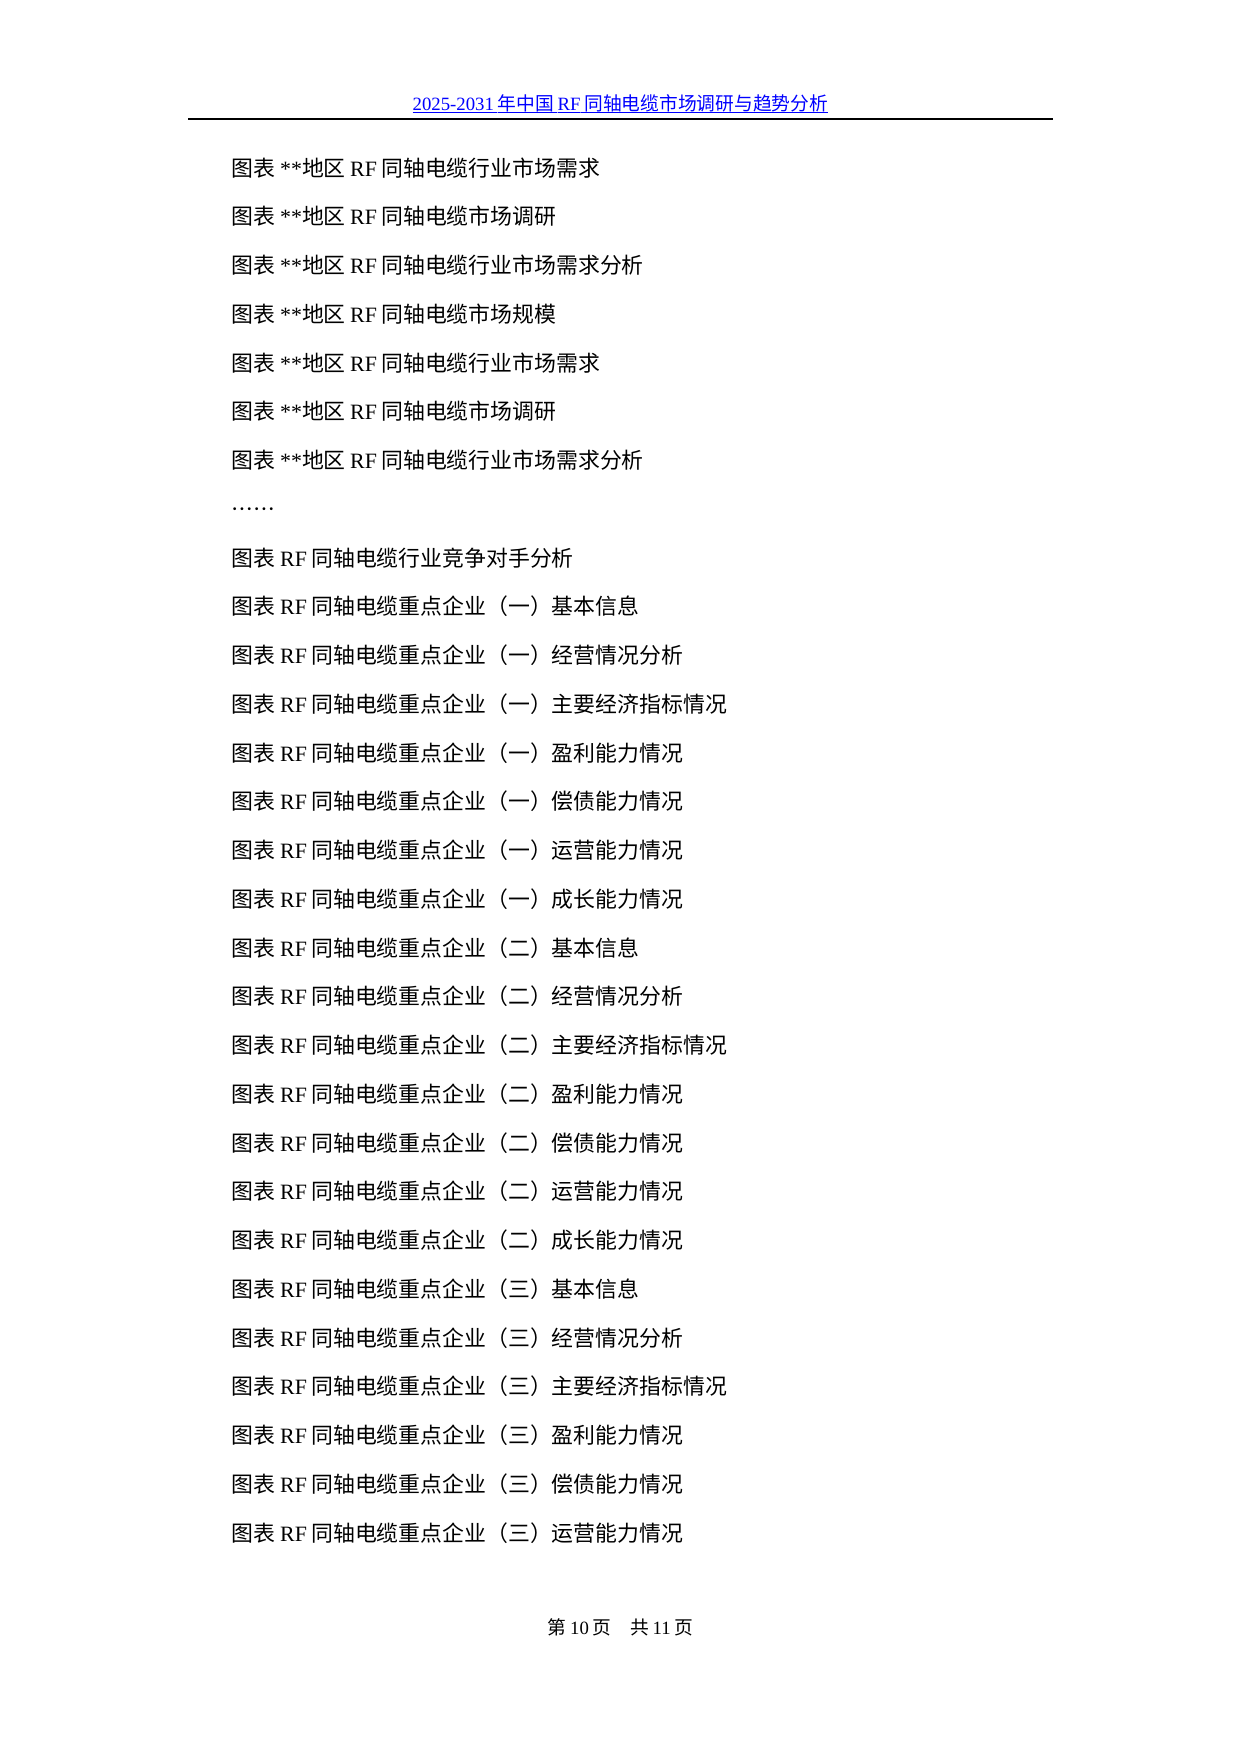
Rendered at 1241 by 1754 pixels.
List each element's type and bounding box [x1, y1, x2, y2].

text [187, 150, 1053, 1548]
